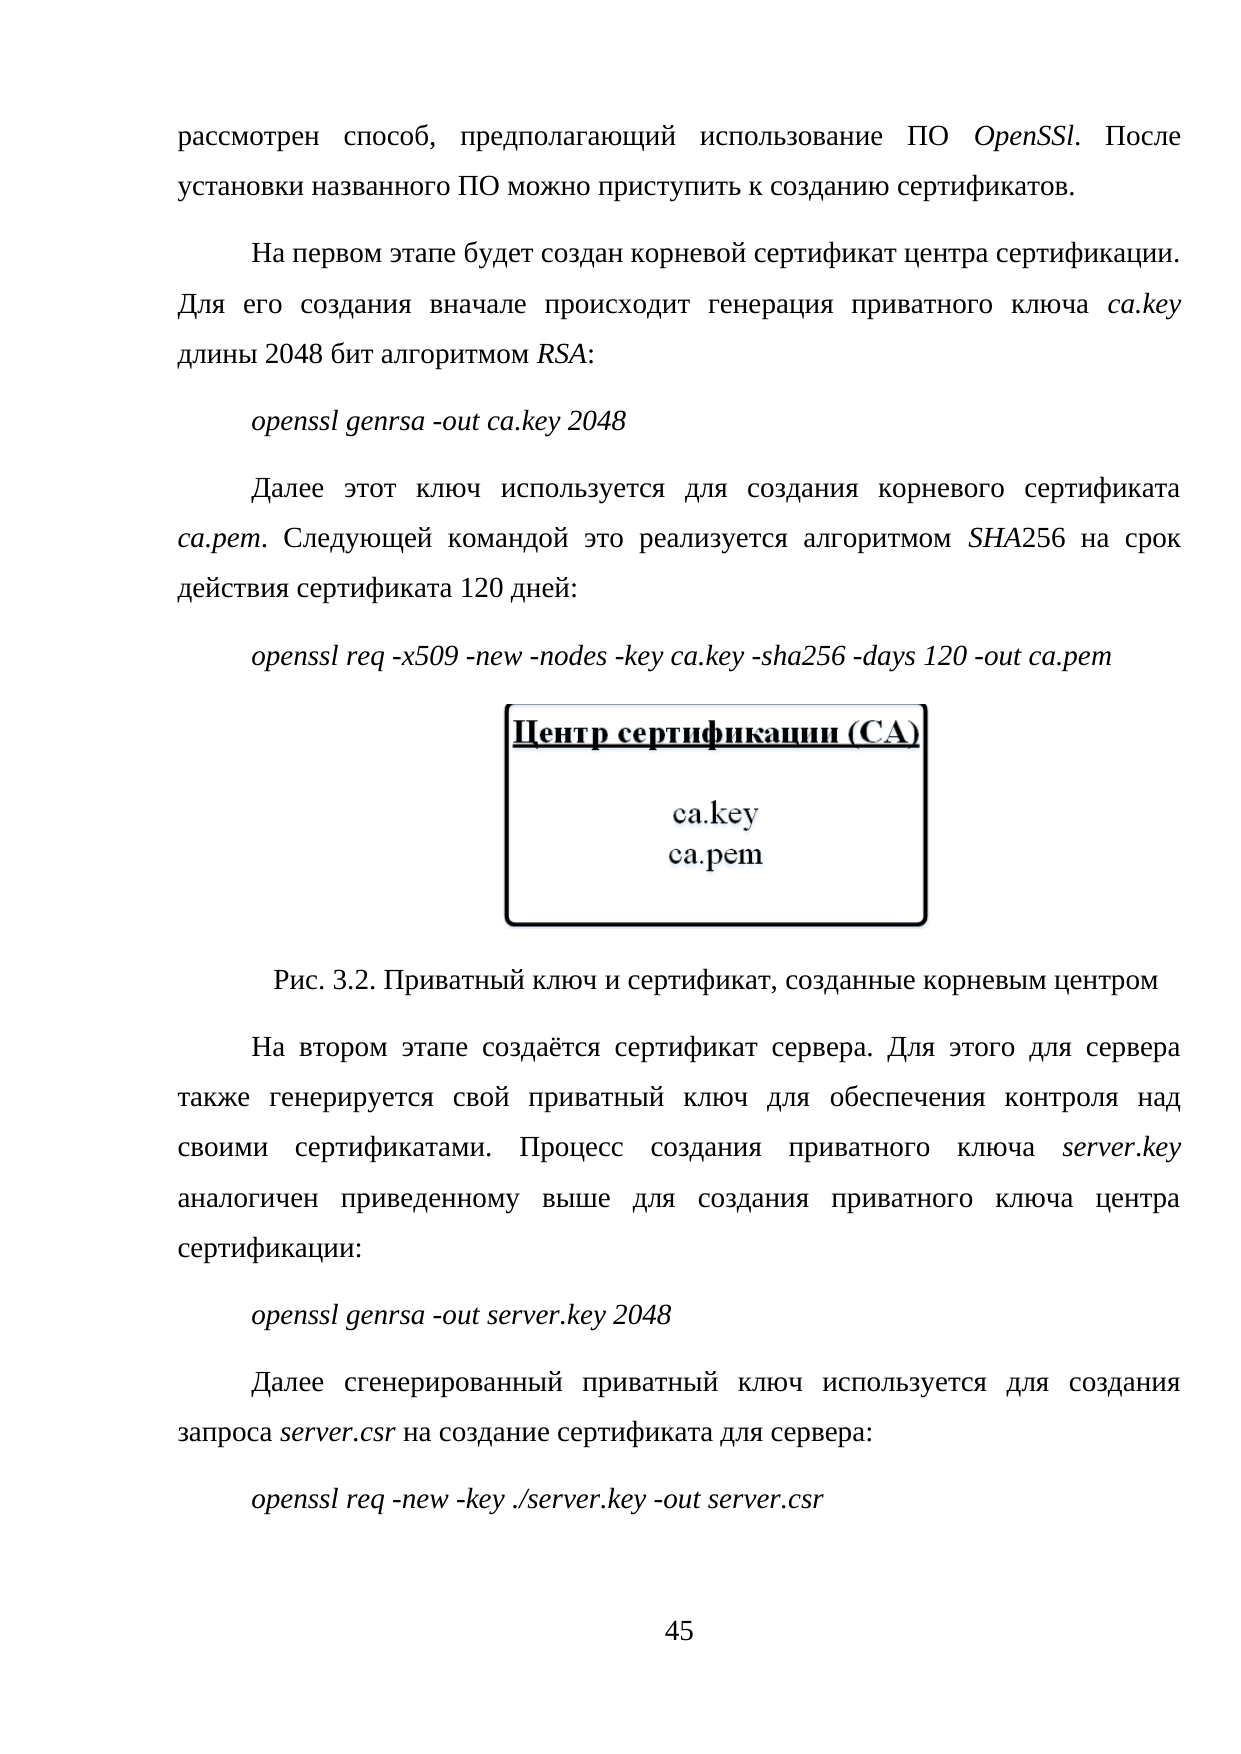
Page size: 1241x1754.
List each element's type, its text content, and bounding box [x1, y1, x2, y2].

text На первом этапе будет создан корневой сертификат центра сертификации. Для его создания вначале происходит генерация приватного ключа ca.key длины 2048 бит алгоритмом RSA: [177, 235, 1181, 369]
text openssl genrsa -out ca.key 2048 [177, 403, 1181, 437]
text openssl req -x509 -new -nodes -key ca.key -sha256 -days 120 -out ca.pem [177, 638, 1181, 671]
text Рис. 3.2. Приватный ключ и сертификат, созданные корневым центром [177, 962, 1181, 995]
text На втором этапе создаётся сертификат сервера. Для этого для сервера также генерируется свой приватный ключ для обеспечения контроля над своими сертификатами. Процесс создания приватного ключа server.key аналогичен приведенному выше для создания приватного ключа центра сертификации: [177, 1029, 1181, 1263]
text openssl req -new -key ./server.key -out server.csr [177, 1481, 1181, 1515]
text openssl genrsa -out server.key 2048 [177, 1297, 1181, 1331]
text Далее сгенерированный приватный ключ используется для создания запроса server.csr на создание сертификата для сервера: [177, 1364, 1181, 1448]
text Далее этот ключ используется для создания корневого сертификата ca.pem. Следующей командой это реализуется алгоритмом SHA256 на срок действия сертификата 120 дней: [177, 470, 1181, 604]
picture [491, 704, 942, 929]
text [177, 118, 1181, 202]
